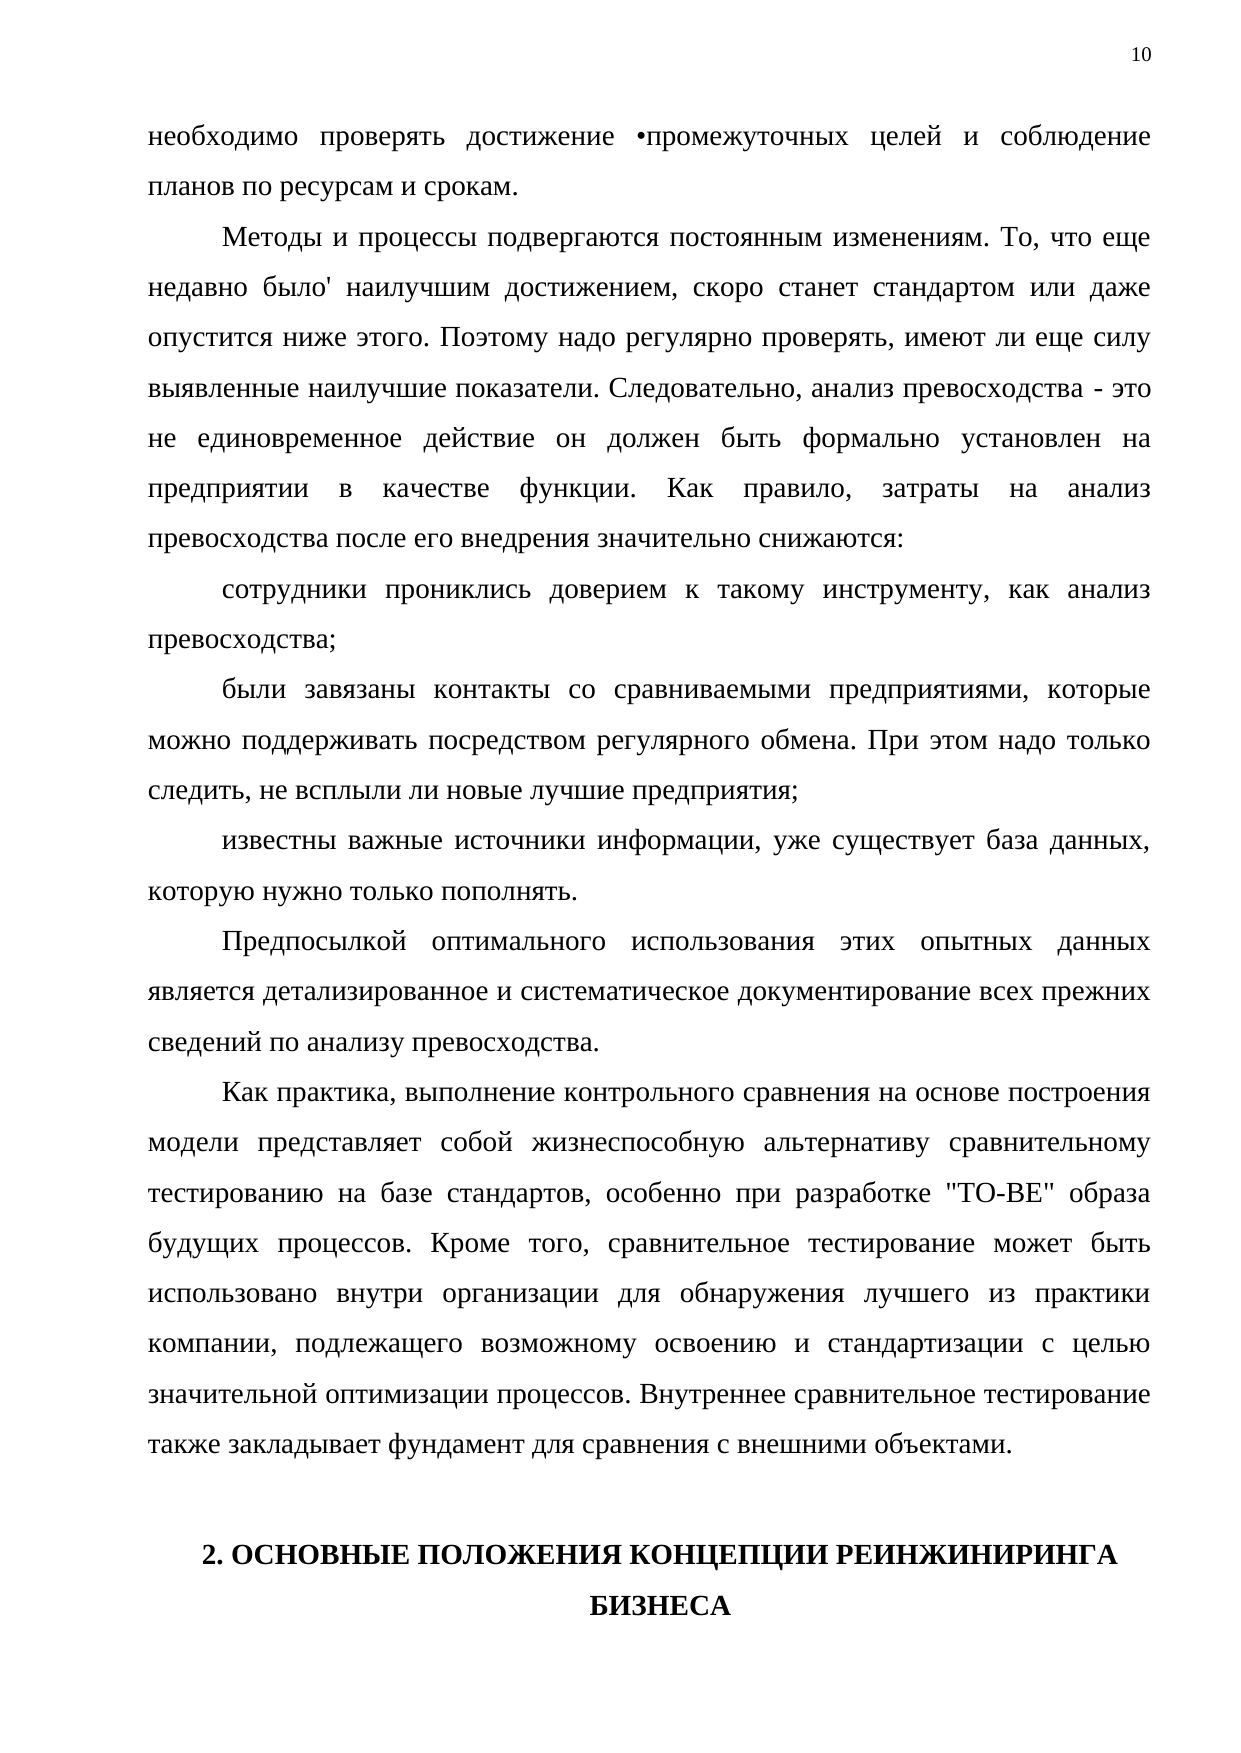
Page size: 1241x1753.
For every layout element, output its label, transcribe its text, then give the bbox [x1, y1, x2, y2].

text Предпосылкой оптимального использования этих опытных данных является детализированное и систематическое документирование всех прежних сведений по анализу превосходства. [148, 923, 1152, 1057]
text были завязаны контакты со сравниваемыми предприятиями, которые можно поддерживать посредством регулярного обмена. При этом надо только следить, не всплыли ли новые лучшие предприятия; [148, 672, 1152, 806]
text сотрудники прониклись доверием к такому инструменту, как анализ превосходства; [148, 571, 1152, 655]
text Методы и процессы подвергаются постоянным изменениям. То, что еще недавно было' наилучшим достижением, скоро станет стандартом или даже опустится ниже этого. Поэтому надо регулярно проверять, имеют ли еще силу выявленные наилучшие показатели. Следовательно, анализ превосходства - это не единовременное действие он должен быть формально установлен на предприятии в качестве функции. Как правило, затраты на анализ превосходства после его внедрения значительно снижаются: [148, 219, 1152, 554]
text 2. ОСНОВНЫЕ ПОЛОЖЕНИЯ КОНЦЕПЦИИ РЕИНЖИНИРИНГА БИЗНЕСА [168, 1537, 1152, 1621]
text известны важные источники информации, уже существует база данных, которую нужно только пополнять. [148, 822, 1152, 906]
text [148, 118, 1152, 202]
text Как практика, выполнение контрольного сравнения на основе построения модели представляет собой жизнеспособную альтернативу сравнительному тестированию на базе стандартов, особенно при разработке "ТО-ВЕ" образа будущих процессов. Кроме того, сравнительное тестирование может быть использовано внутри организации для обнаружения лучшего из практики компании, подлежащего возможному освоению и стандартизации с целью значительной оптимизации процессов. Внутреннее сравнительное тестирование также закладывает фундамент для сравнения с внешними объектами. [148, 1074, 1152, 1460]
